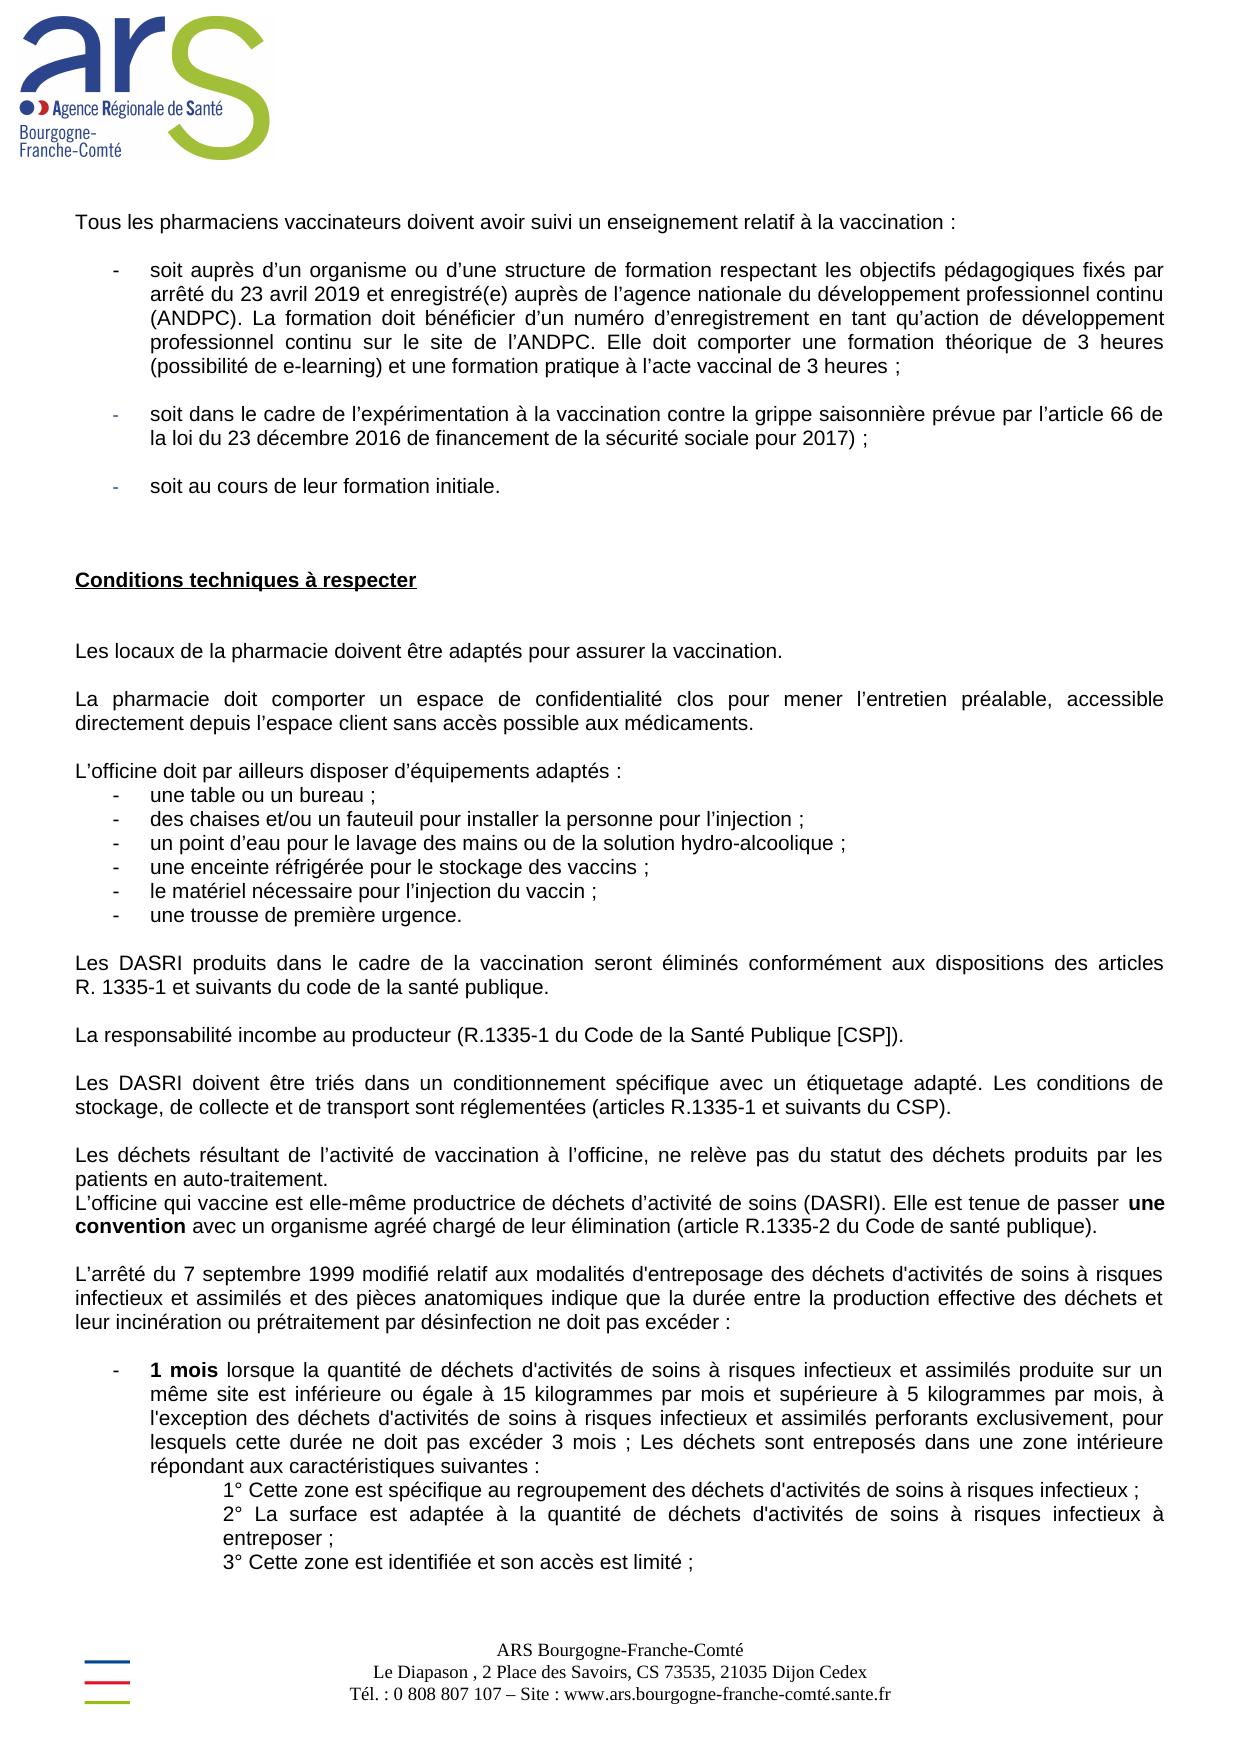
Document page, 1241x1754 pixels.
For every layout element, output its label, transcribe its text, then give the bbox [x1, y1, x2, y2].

list une enceinte réfrigérée pour le stockage des vaccins ; [112, 855, 1165, 879]
list soit auprès d’un organisme ou d’une structure de formation respectant les objectifs pédagogiques fixés par arrêté du 23 avril 2019 et enregistré(e) auprès de l’agence nationale du développement professionnel continu (ANDPC). La formation doit bénéficier d’un numéro d’enregistrement en tant qu’action de développement professionnel continu sur le site de l’ANDPC. Elle doit comporter une formation théorique de 3 heures (possibilité de e-learning) et une formation pratique à l’acte vaccinal de 3 heures ; [112, 258, 1165, 378]
picture [82, 1658, 132, 1706]
list un point d’eau pour le lavage des mains ou de la solution hydro-alcoolique ; [112, 831, 1165, 855]
text 2° La surface est adaptée à la quantité de déchets d'activités de soins à risques infectieux à entreposer ; [223, 1502, 1165, 1550]
text L’arrêté du 7 septembre 1999 modifié relatif aux modalités d'entreposage des déchets d'activités de soins à risques infectieux et assimilés et des pièces anatomiques indique que la durée entre la production effective des déchets et leur incinération ou prétraitement par désinfection ne doit pas excéder : [75, 1262, 1165, 1334]
text La pharmacie doit comporter un espace de confidentialité clos pour mener l’entretien préalable, accessible directement depuis l’espace client sans accès possible aux médicaments. [75, 687, 1165, 735]
list soit dans le cadre de l’expérimentation à la vaccination contre la grippe saisonnière prévue par l’article 66 de la loi du 23 décembre 2016 de financement de la sécurité sociale pour 2017) ; [112, 402, 1165, 450]
text 3° Cette zone est identifiée et son accès est limité ; [223, 1550, 1165, 1574]
text L’officine doit par ailleurs disposer d’équipements adaptés : [75, 759, 1165, 783]
list une table ou un bureau ; [112, 783, 1165, 807]
list le matériel nécessaire pour l’injection du vaccin ; [112, 879, 1165, 903]
picture [16, 14, 274, 162]
list soit au cours de leur formation initiale. [112, 474, 1165, 498]
list 1 mois lorsque la quantité de déchets d'activités de soins à risques infectieux et assimilés produite sur un même site est inférieure ou égale à 15 kilogrammes par mois et supérieure à 5 kilogrammes par mois, à l'exception des déchets d'activités de soins à risques infectieux et assimilés perforants exclusivement, pour lesquels cette durée ne doit pas excéder 3 mois ; Les déchets sont entreposés dans une zone intérieure répondant aux caractéristiques suivantes : [112, 1358, 1165, 1478]
text Tous les pharmaciens vaccinateurs doivent avoir suivi un enseignement relatif à la vaccination : [75, 210, 1165, 234]
text Conditions techniques à respecter [75, 567, 1165, 591]
text L’officine qui vaccine est elle-même productrice de déchets d’activité de soins (DASRI). Elle est tenue de passer une convention avec un organisme agréé chargé de leur élimination (article R.1335-2 du Code de santé publique). [75, 1190, 1165, 1238]
text La responsabilité incombe au producteur (R.1335-1 du Code de la Santé Publique [CSP]). [75, 1023, 1165, 1047]
text Les DASRI doivent être triés dans un conditionnement spécifique avec un étiquetage adapté. Les conditions de stockage, de collecte et de transport sont réglementées (articles R.1335-1 et suivants du CSP). [75, 1071, 1165, 1118]
text 1° Cette zone est spécifique au regroupement des déchets d'activités de soins à risques infectieux ; [223, 1478, 1165, 1502]
list une trousse de première urgence. [112, 903, 1165, 927]
text Les locaux de la pharmacie doivent être adaptés pour assurer la vaccination. [75, 639, 1165, 663]
list des chaises et/ou un fauteuil pour installer la personne pour l’injection ; [112, 807, 1165, 831]
text Les déchets résultant de l’activité de vaccination à l’officine, ne relève pas du statut des déchets produits par les patients en auto-traitement. [75, 1142, 1165, 1190]
text Les DASRI produits dans le cadre de la vaccination seront éliminés conformément aux dispositions des articles R. 1335-1 et suivants du code de la santé publique. [75, 951, 1165, 999]
